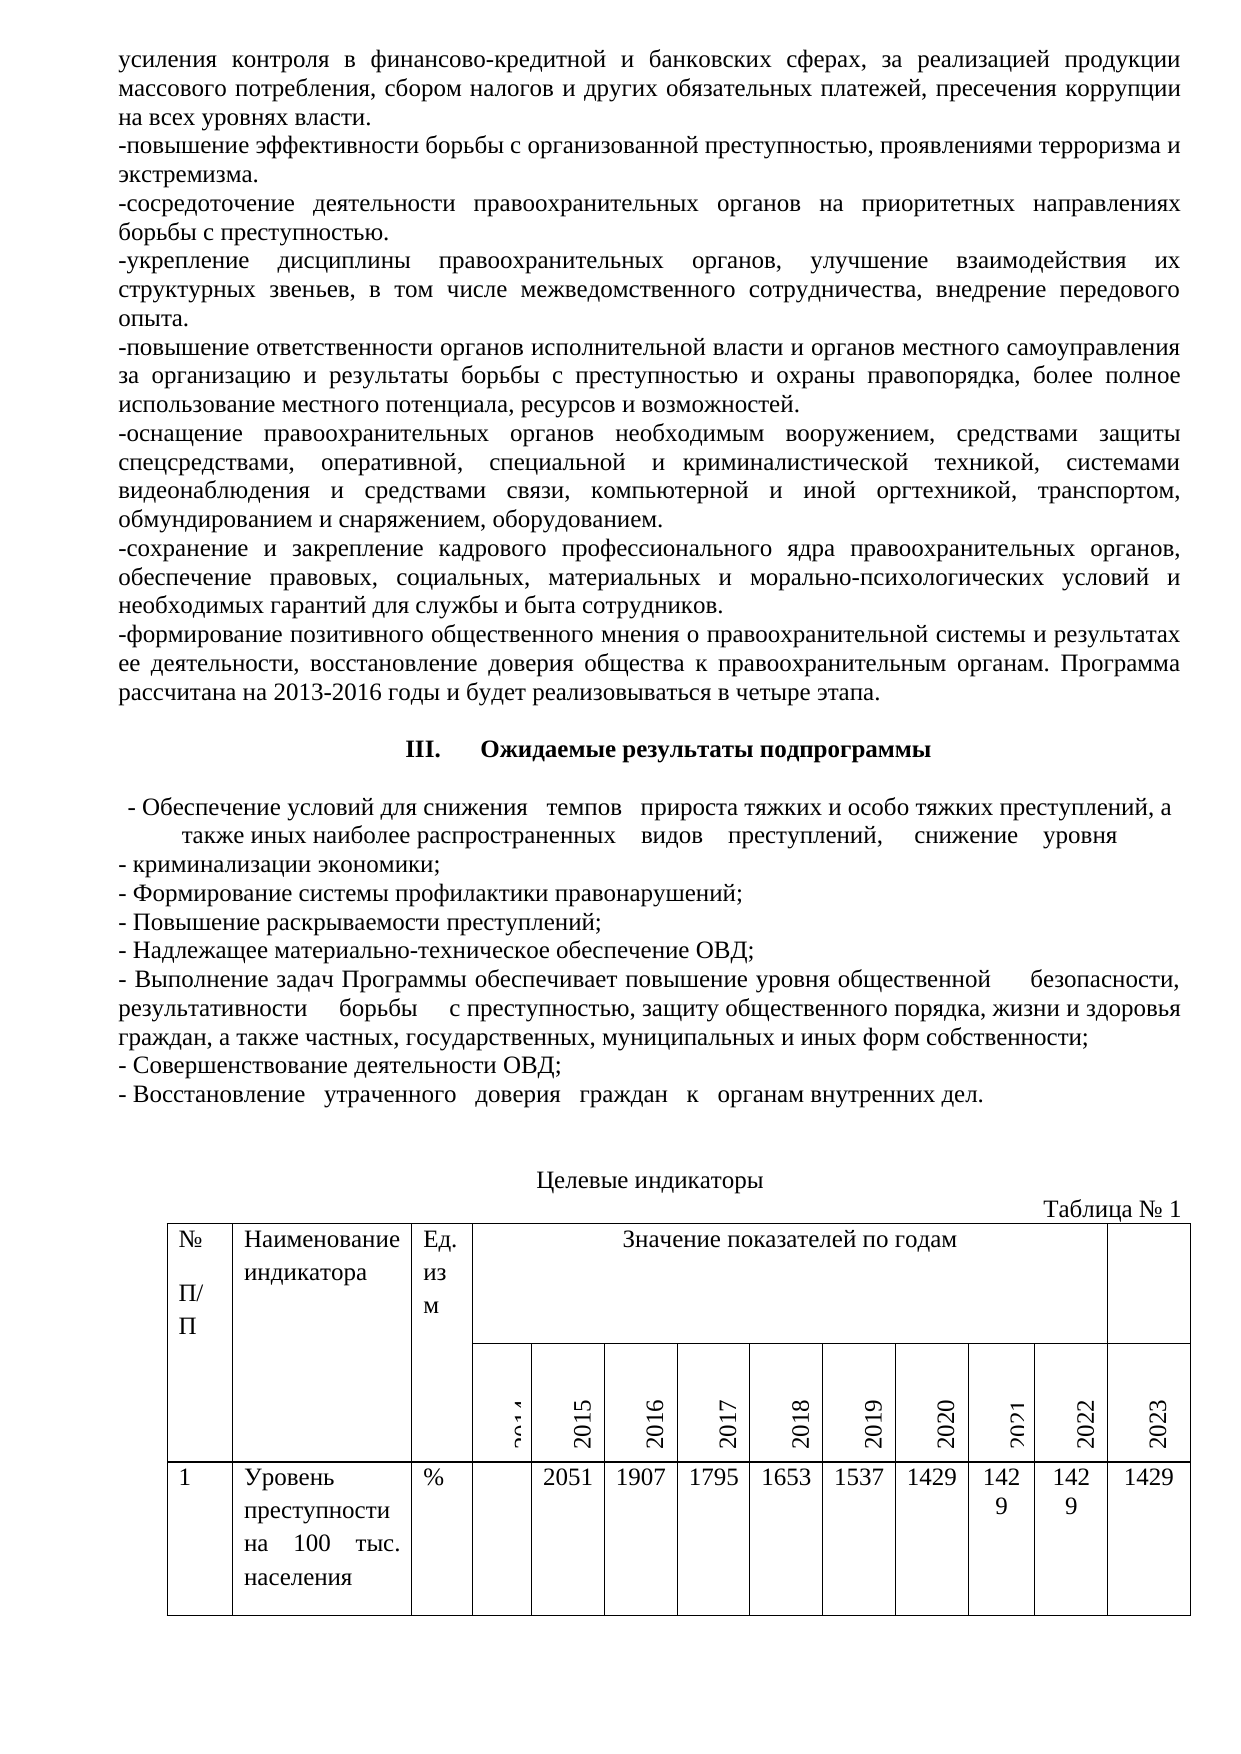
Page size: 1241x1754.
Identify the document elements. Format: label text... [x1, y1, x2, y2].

text - Формирование системы профилактики правонарушений; [118, 878, 1181, 907]
text -укрепление дисциплины правоохранительных органов, улучшение взаимодействия их структурных звеньев, в том числе межведомственного сотрудничества, внедрение передового опыта. [118, 246, 1181, 332]
table_cell 2021 [969, 1344, 1034, 1461]
table_header Наименование индикатора [233, 1224, 411, 1461]
text - Восстановление утраченного доверия граждан к органам внутренних дел. [118, 1079, 1181, 1108]
table_cell 1907 [605, 1463, 677, 1615]
text - Надлежащее материально-техническое обеспечение ОВД; [118, 936, 1181, 964]
text - Обеспечение условий для снижения темпов прироста тяжких и особо тяжких преступлений, а также иных наиболее распространенных видов преступлений, снижение уровня [118, 792, 1181, 849]
table_header Значение показателей по годам [473, 1224, 1107, 1343]
table_cell 1 [168, 1463, 232, 1615]
table_cell 2014 [473, 1344, 531, 1461]
text -формирование позитивного общественного мнения о правоохранительной системы и результатах ее деятельности, восстановление доверия общества к правоохранительным органам. Программа рассчитана на 2013-2016 годы и будет реализовываться в четыре этапа. [118, 619, 1181, 706]
table_header [1108, 1224, 1190, 1343]
text - Выполнение задач Программы обеспечивает повышение уровня общественной безопасности, результативности борьбы с преступностью, защиту общественного порядка, жизни и здоровья граждан, а также частных, государственных, муниципальных и иных форм собственности; [118, 964, 1181, 1051]
text Таблица № 1 [118, 1194, 1181, 1223]
table_cell [473, 1463, 531, 1615]
text Целевые индикаторы [118, 1166, 1181, 1194]
text - Повышение раскрываемости преступлений; [118, 907, 1181, 936]
text -повышение эффективности борьбы с организованной преступностью, проявлениями терроризма и экстремизма. [118, 131, 1181, 188]
table_cell 1429 [1108, 1463, 1190, 1615]
table_cell 1429 [896, 1463, 968, 1615]
table_cell 1795 [678, 1463, 749, 1615]
table_cell 2017 [678, 1344, 749, 1461]
table_cell [412, 1343, 472, 1461]
table_header Ед.изм [412, 1224, 472, 1343]
table_cell 1537 [823, 1463, 895, 1615]
table_cell % [412, 1463, 472, 1615]
table_cell 1429 [969, 1463, 1034, 1615]
text - криминализации экономики; [118, 849, 1181, 878]
table_header № П/П [168, 1224, 232, 1461]
list Ожидаемые результаты подпрограммы [156, 734, 1181, 763]
table_cell 2051 [532, 1463, 604, 1615]
table_cell 2019 [823, 1344, 895, 1461]
text -оснащение правоохранительных органов необходимым вооружением, средствами защиты спецсредствами, оперативной, специальной и криминалистической техникой, системами видеонаблюдения и средствами связи, компьютерной и иной оргтехникой, транспортом, обмундированием и снаряжением, оборудованием. [118, 418, 1181, 533]
table_cell 1429 [1035, 1463, 1107, 1615]
table_cell 2016 [605, 1344, 677, 1461]
text -сосредоточение деятельности правоохранительных органов на приоритетных направлениях борьбы с преступностью. [118, 188, 1181, 246]
table_cell Уровень преступности на 100 тыс. населения [233, 1463, 411, 1615]
table_cell 2020 [896, 1344, 968, 1461]
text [118, 44, 1181, 131]
text -сохранение и закрепление кадрового профессионального ядра правоохранительных органов, обеспечение правовых, социальных, материальных и морально-психологических условий и необходимых гарантий для службы и быта сотрудников. [118, 533, 1181, 619]
table_cell 2018 [750, 1344, 822, 1461]
table_cell 2015 [532, 1344, 604, 1461]
text -повышение ответственности органов исполнительной власти и органов местного самоуправления за организацию и результаты борьбы с преступностью и охраны правопорядка, более полное использование местного потенциала, ресурсов и возможностей. [118, 332, 1181, 418]
table_cell 1653 [750, 1463, 822, 1615]
text - Совершенствование деятельности ОВД; [118, 1051, 1181, 1079]
table_cell 2023 [1108, 1344, 1190, 1461]
table_cell 2022 [1035, 1344, 1107, 1461]
